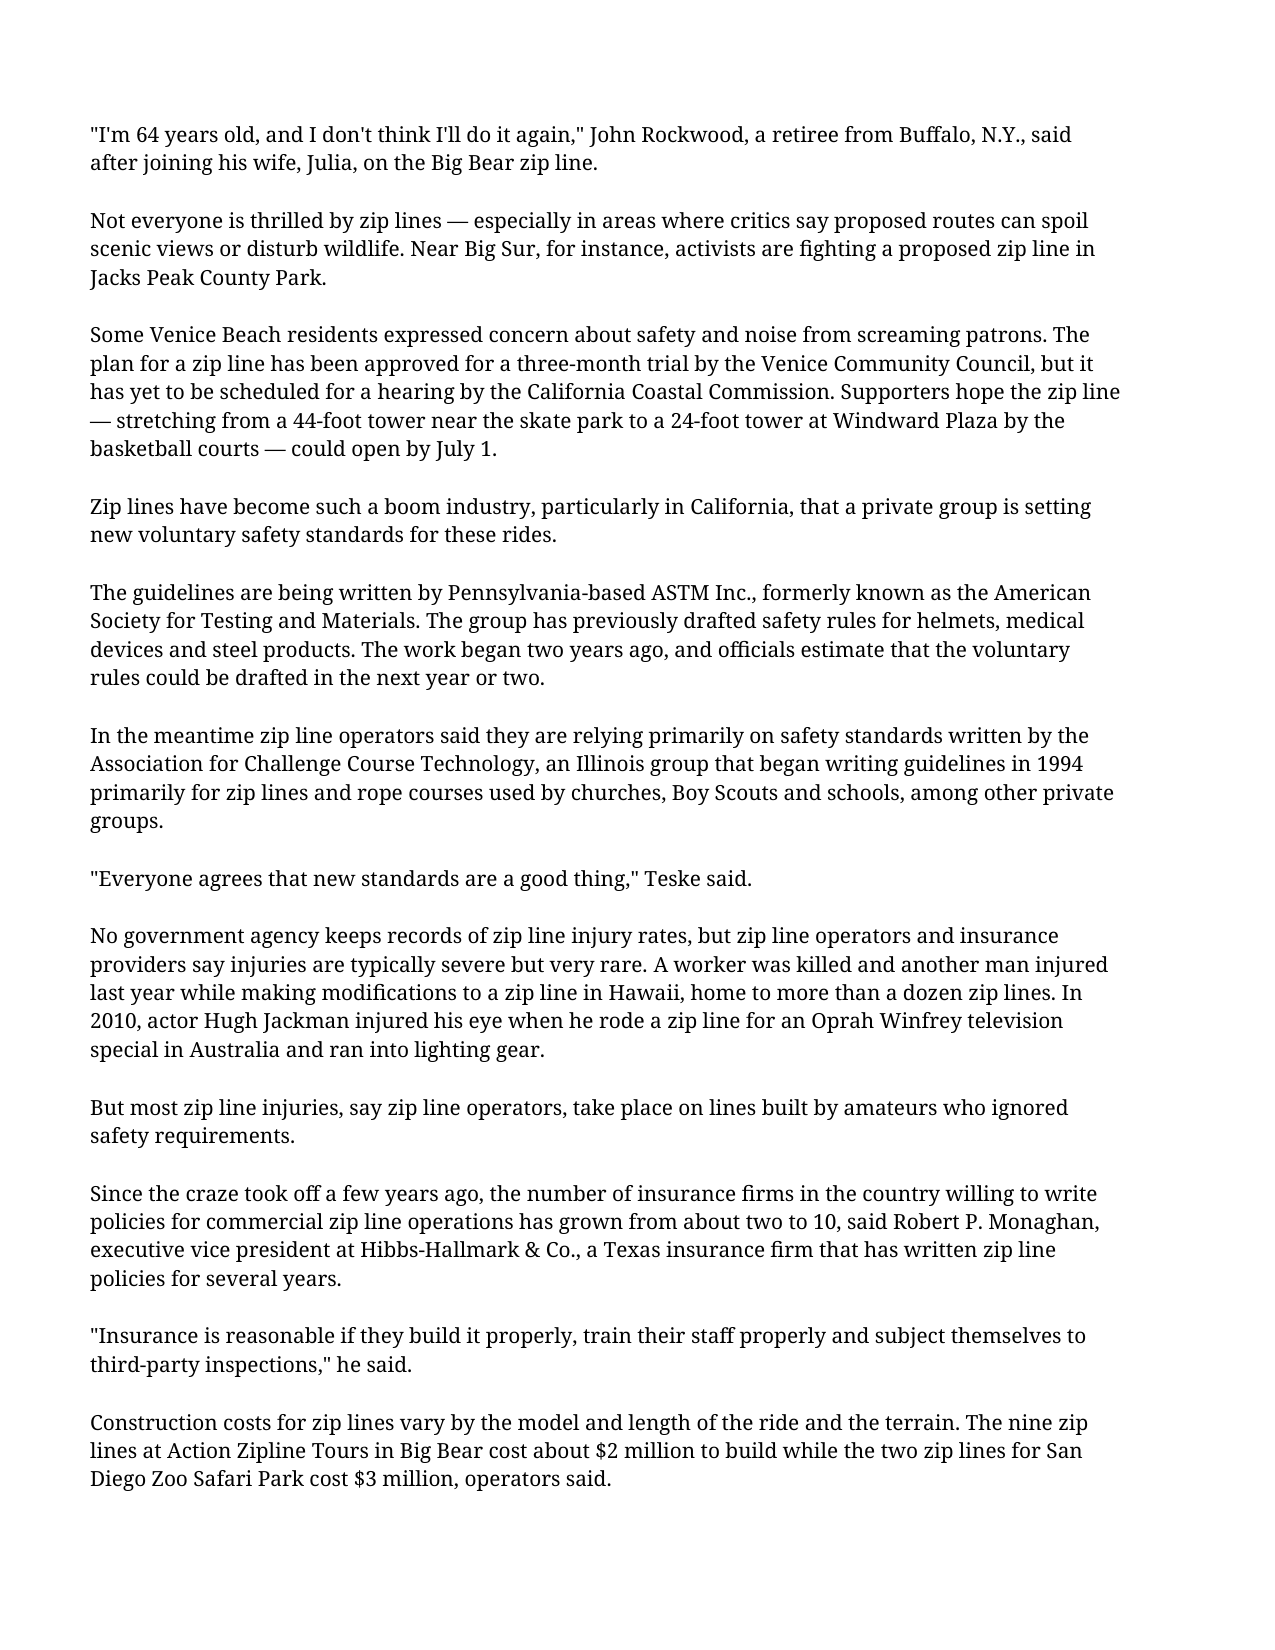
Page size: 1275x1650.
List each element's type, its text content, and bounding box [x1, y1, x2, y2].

text Some Venice Beach residents expressed concern about safety and noise from screaming patrons. The plan for a zip line has been approved for a three-month trial by the Venice Community Council, but it has yet to be scheduled for a hearing by the California Coastal Commission. Supporters hope the zip line — stretching from a 44-foot tower near the skate park to a 24-foot tower at Windward Plaza by the basketball courts — could open by July 1. [90, 321, 1125, 463]
text But most zip line injuries, say zip line operators, take place on lines built by amateurs who ignored safety requirements. [90, 1093, 1125, 1149]
text Not everyone is thrilled by zip lines — especially in areas where critics say proposed routes can spoil scenic views or disturb wildlife. Near Big Sur, for instance, activists are fighting a proposed zip line in Jacks Peak County Park. [90, 206, 1125, 291]
text In the meantime zip line operators said they are relying primarily on safety standards written by the Association for Challenge Course Technology, an Illinois group that began writing guidelines in 1994 primarily for zip lines and rope courses used by churches, Boy Scouts and schools, among other private groups. [90, 721, 1125, 834]
text "Insurance is reasonable if they build it properly, train their staff properly and subject themselves to third-party inspections," he said. [90, 1322, 1125, 1378]
text No government agency keeps records of zip line injury rates, but zip line operators and insurance providers say injuries are typically severe but very rare. A worker was killed and another man injured last year while making modifications to a zip line in Hawaii, home to more than a dozen zip lines. In 2010, actor Hugh Jackman injured his eye when he rode a zip line for an Oprah Winfrey television special in Australia and ran into lighting gear. [90, 921, 1125, 1063]
text "Everyone agrees that new standards are a good thing," Teske said. [90, 864, 1125, 892]
text Construction costs for zip lines vary by the model and length of the ride and the terrain. The nine zip lines at Action Zipline Tours in Big Bear cost about $2 million to build while the two zip lines for San Diego Zoo Safari Park cost $3 million, operators said. [90, 1408, 1125, 1493]
text Zip lines have become such a boom industry, particularly in California, that a private group is setting new voluntary safety standards for these rides. [90, 492, 1125, 549]
text Since the craze took off a few years ago, the number of insurance firms in the country willing to write policies for commercial zip line operations has grown from about two to 10, said Robert P. Monaghan, executive vice president at Hibbs-Hallmark & Co., a Texas insurance firm that has written zip line policies for several years. [90, 1179, 1125, 1292]
text The guidelines are being written by Pennsylvania-based ASTM Inc., formerly known as the American Society for Testing and Materials. The group has previously drafted safety rules for helmets, medical devices and steel products. The work began two years ago, and officials estimate that the voluntary rules could be drafted in the next year or two. [90, 578, 1125, 692]
text "I'm 64 years old, and I don't think I'll do it again," John Rockwood, a retiree from Buffalo, N.Y., said after joining his wife, Julia, on the Big Bear zip line. [90, 120, 1125, 177]
